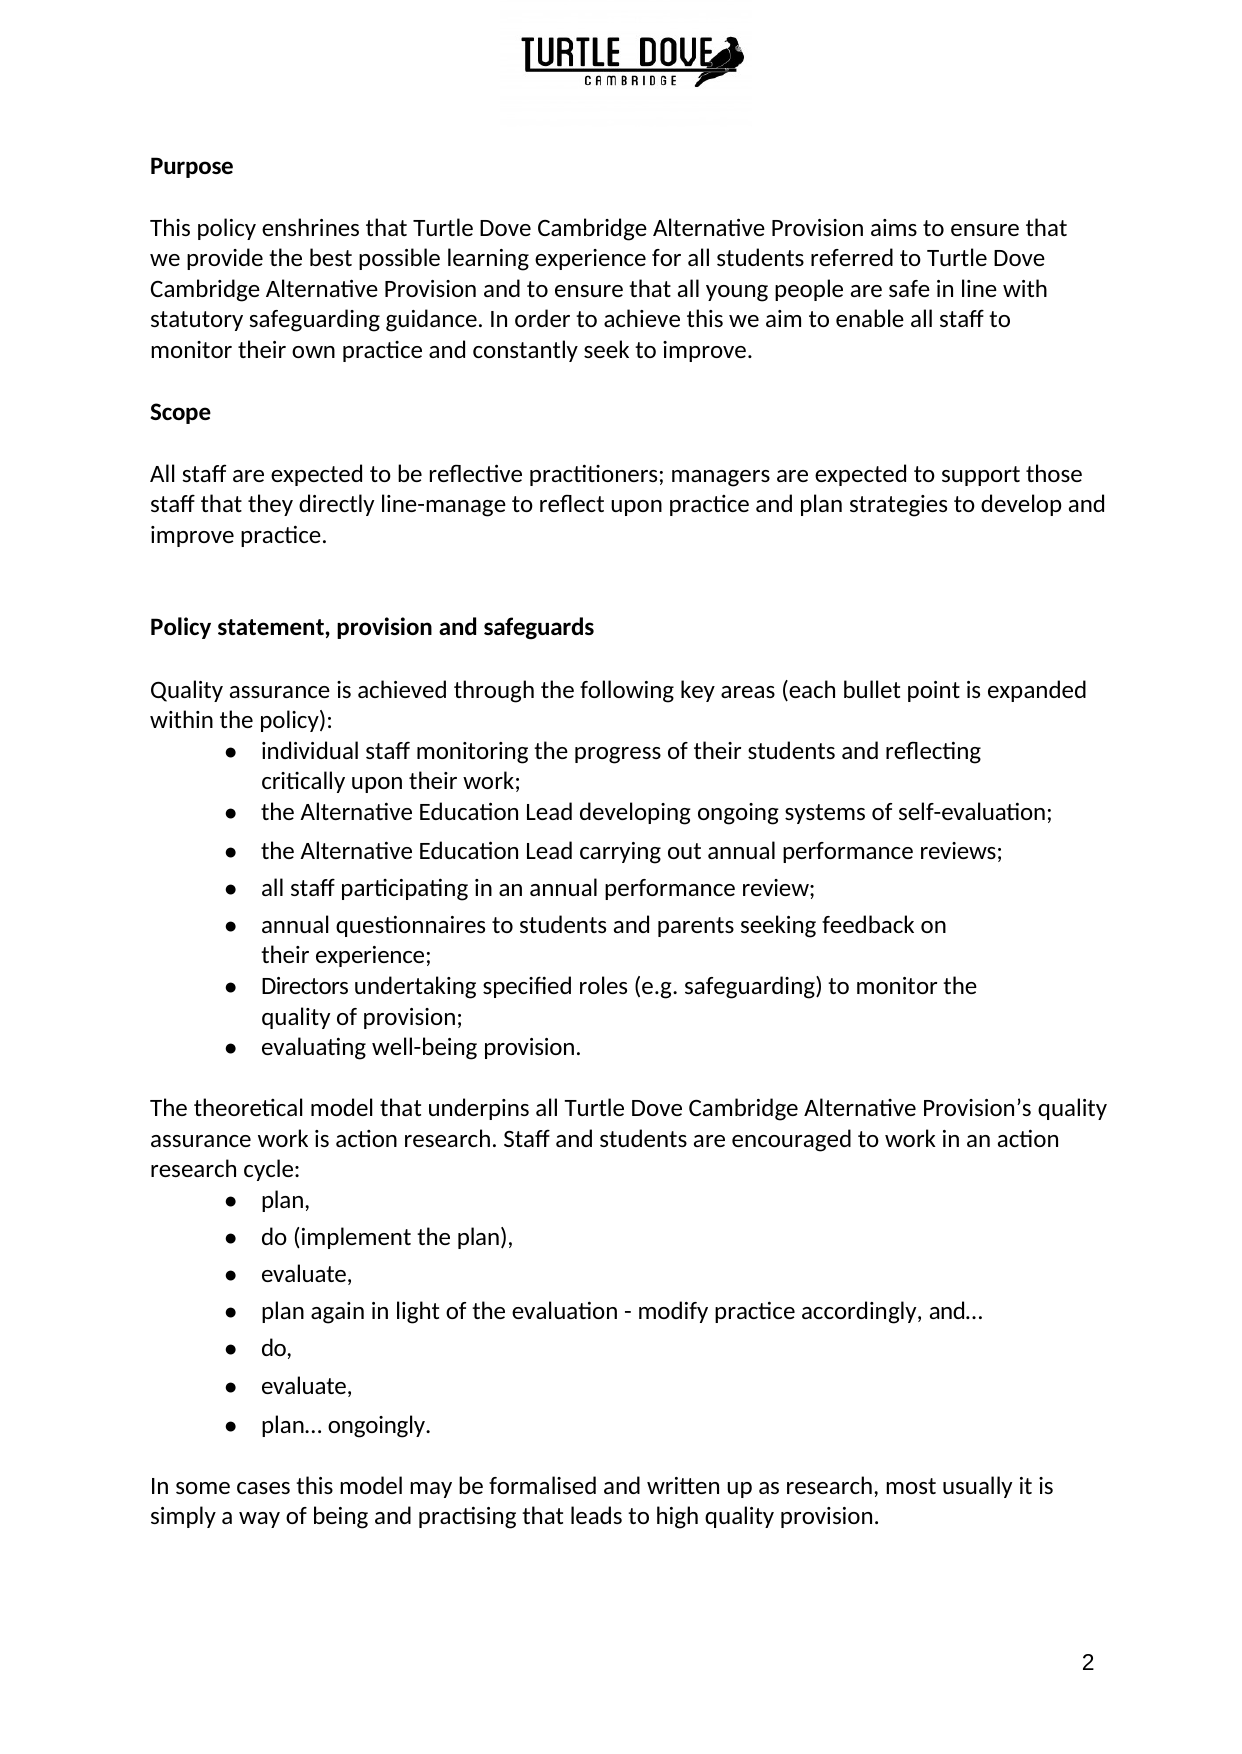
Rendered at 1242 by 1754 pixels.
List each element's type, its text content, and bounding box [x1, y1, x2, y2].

text In some cases this model may be formalised and written up as research, most usually it is simply a way of being and practising that leads to high quality provision. [150, 1470, 1114, 1531]
subtitle Scope [150, 396, 1114, 427]
list plan… ongoingly. [223, 1409, 1114, 1439]
text Quality assurance is achieved through the following key areas (each bullet point is expanded within the policy): [150, 674, 1114, 735]
list annual questionnaires to students and parents seeking feedback on their experience; [223, 909, 998, 970]
text All staff are expected to be reflective practitioners; managers are expected to support those staff that they directly line-manage to reflect upon practice and plan strategies to develop and improve practice. [150, 458, 1114, 549]
list plan again in light of the evaluation - modify practice accordingly, and… [223, 1295, 1114, 1326]
subtitle Policy statement, provision and safeguards [150, 612, 1114, 642]
list all staff participating in an annual performance review; [223, 872, 1114, 903]
list plan, [223, 1184, 1114, 1214]
list evaluating well-being provision. [223, 1031, 1114, 1062]
text The theoretical model that underpins all Turtle Dove Cambridge Alternative Provision’s quality assurance work is action research. Staff and students are encouraged to work in an action research cycle: [150, 1092, 1114, 1184]
list evaluate, [223, 1258, 1114, 1288]
list the Alternative Education Lead carrying out annual performance reviews; [223, 835, 1114, 865]
text This policy enshrines that Turtle Dove Cambridge Alternative Provision aims to ensure that we provide the best possible learning experience for all students referred to Turtle Dove Cambridge Alternative Provision and to ensure that all young people are safe in line with statutory safeguarding guidance. In order to achieve this we aim to enable all staff to monitor their own practice and constantly seek to improve. [150, 212, 1094, 364]
list the Alternative Education Lead developing ongoing systems of self-evaluation; [223, 797, 1114, 827]
list do, [223, 1332, 1114, 1363]
list Directors undertaking specified roles (e.g. safeguarding) to monitor the quality of provision; [223, 970, 1007, 1031]
picture [500, 0, 753, 127]
list do (implement the plan), [223, 1221, 1114, 1251]
subtitle Purpose [150, 150, 1114, 181]
list individual staff monitoring the progress of their students and reflecting critically upon their work; [223, 735, 1054, 796]
list evaluate, [223, 1370, 1114, 1401]
